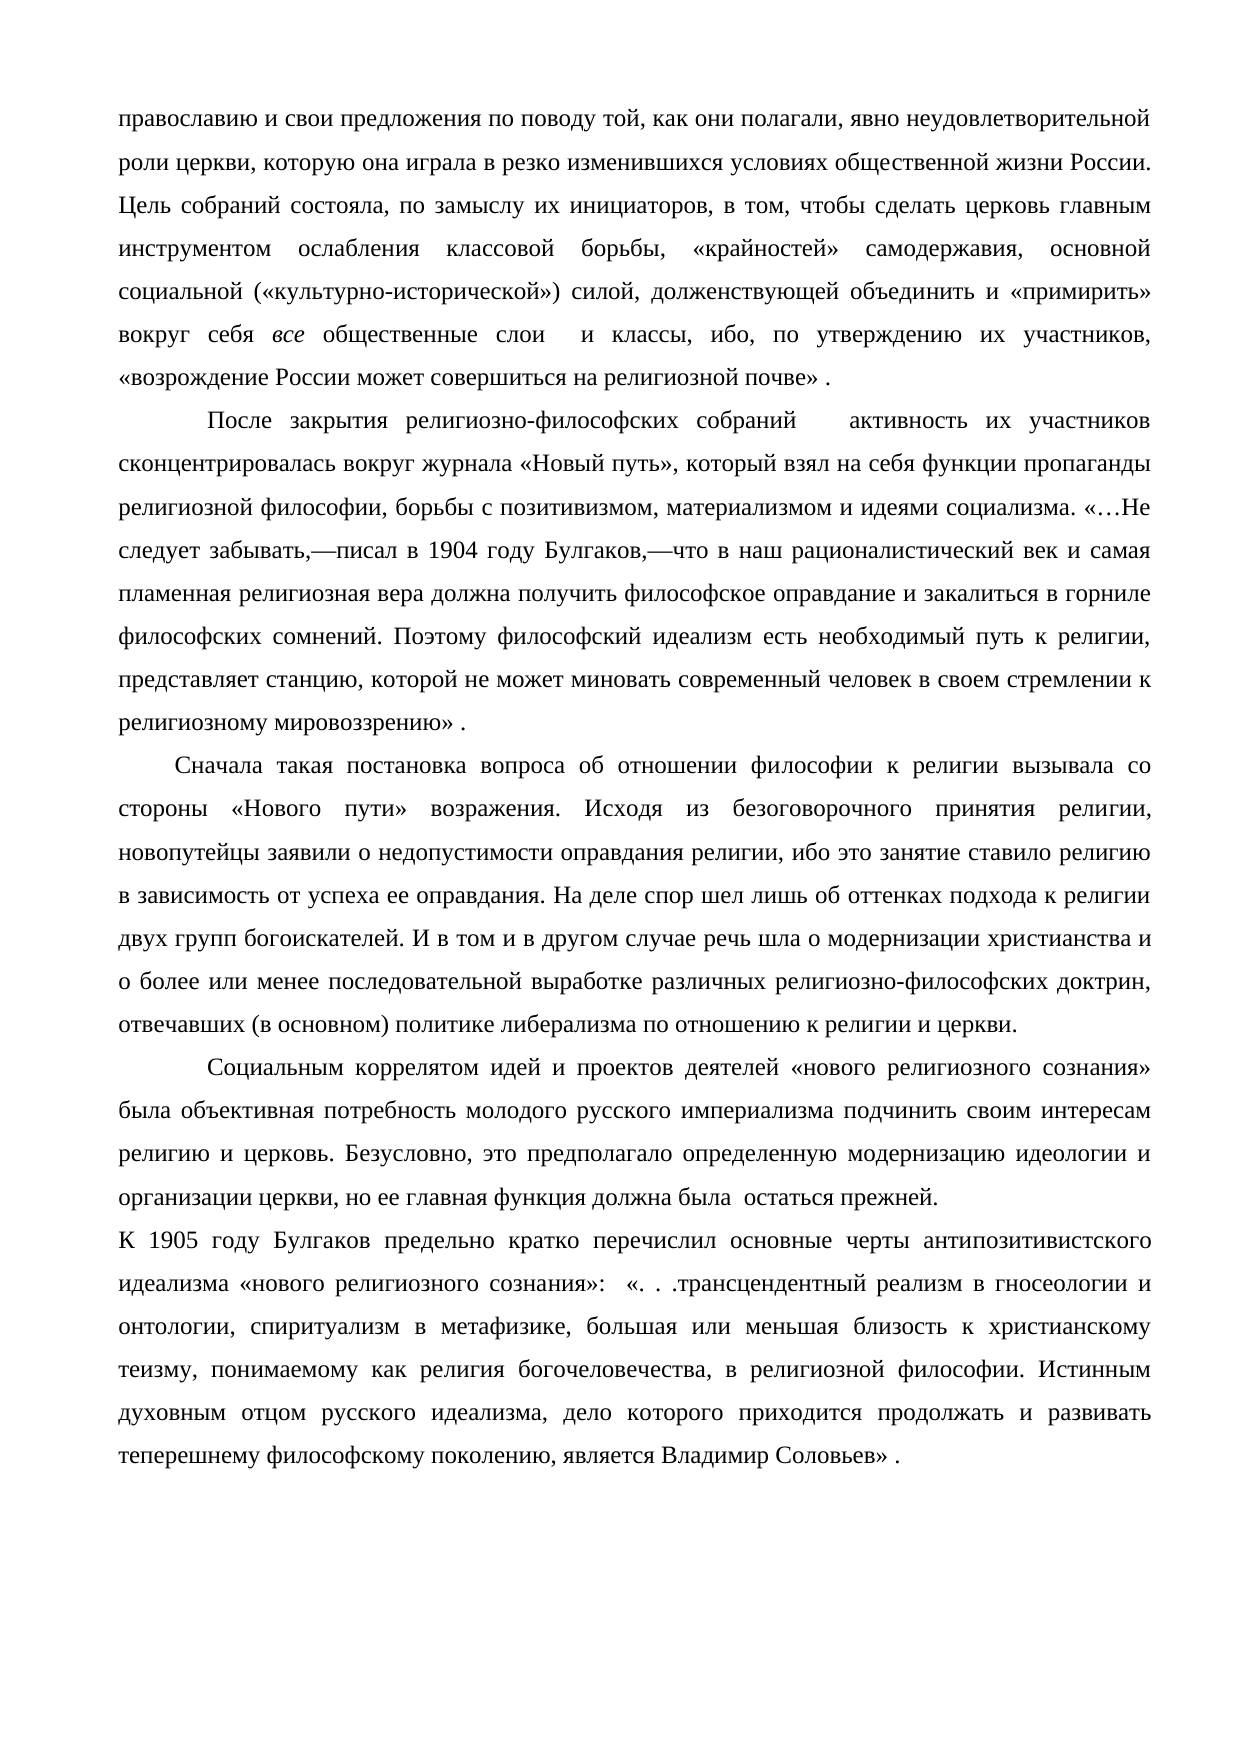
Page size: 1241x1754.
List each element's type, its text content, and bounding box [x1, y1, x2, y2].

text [118, 103, 1152, 391]
text Социальным коррелятом идей и проектов деятелей «нового религиозного сознания» была объективная потребность молодого русского империализма подчинить своим интересам религию и церковь. Безусловно, это предполагало определенную модернизацию идеологии и организации церкви, но ее главная функция должна была остаться прежней. [118, 1052, 1152, 1210]
text Сначала такая постановка вопроса об отношении философии к религии вызывала со стороны «Нового пути» возражения. Исходя из безоговорочного принятия религии, новопутейцы заявили о недопустимости оправдания религии, ибо это занятие ставило религию в зависимость от успеха ее оправдания. На деле спор шел лишь об оттенках подхода к религии двух групп богоискателей. И в том и в другом случае речь шла о модернизации христианства и о более или менее последовательной выработке различных религиозно-философских доктрин, отвечавших (в основном) политике либерализма по отношению к религии и церкви. [118, 750, 1152, 1038]
text К 1905 году Булгаков предельно кратко перечислил основные черты антипозитивистского идеализма «нового религиозного сознания»: «. . .трансцендентный реализм в гносеологии и онтологии, спиритуализм в метафизике, большая или меньшая близость к христианскому теизму, понимаемому как религия богочеловечества, в религиозной философии. Истинным духовным отцом русского идеализма, дело которого приходится продолжать и развивать теперешнему философскому поколению, является Владимир Соловьев» . [118, 1225, 1152, 1469]
text После закрытия религиозно-философских собраний активность их участников сконцентрировалась вокруг журнала «Новый путь», который взял на себя функции пропаганды религиозной философии, борьбы с позитивизмом, материализмом и идеями социализма. «…Не следует забывать,—писал в 1904 году Булгаков,—что в наш рационалистический век и самая пламенная религиозная вера должна получить философское оправдание и закалиться в горниле философских сомнений. Поэтому философский идеализм есть необходимый путь к религии, представляет станцию, которой не может миновать современный человек в своем стремлении к религиозному мировоззрению» . [118, 405, 1152, 736]
